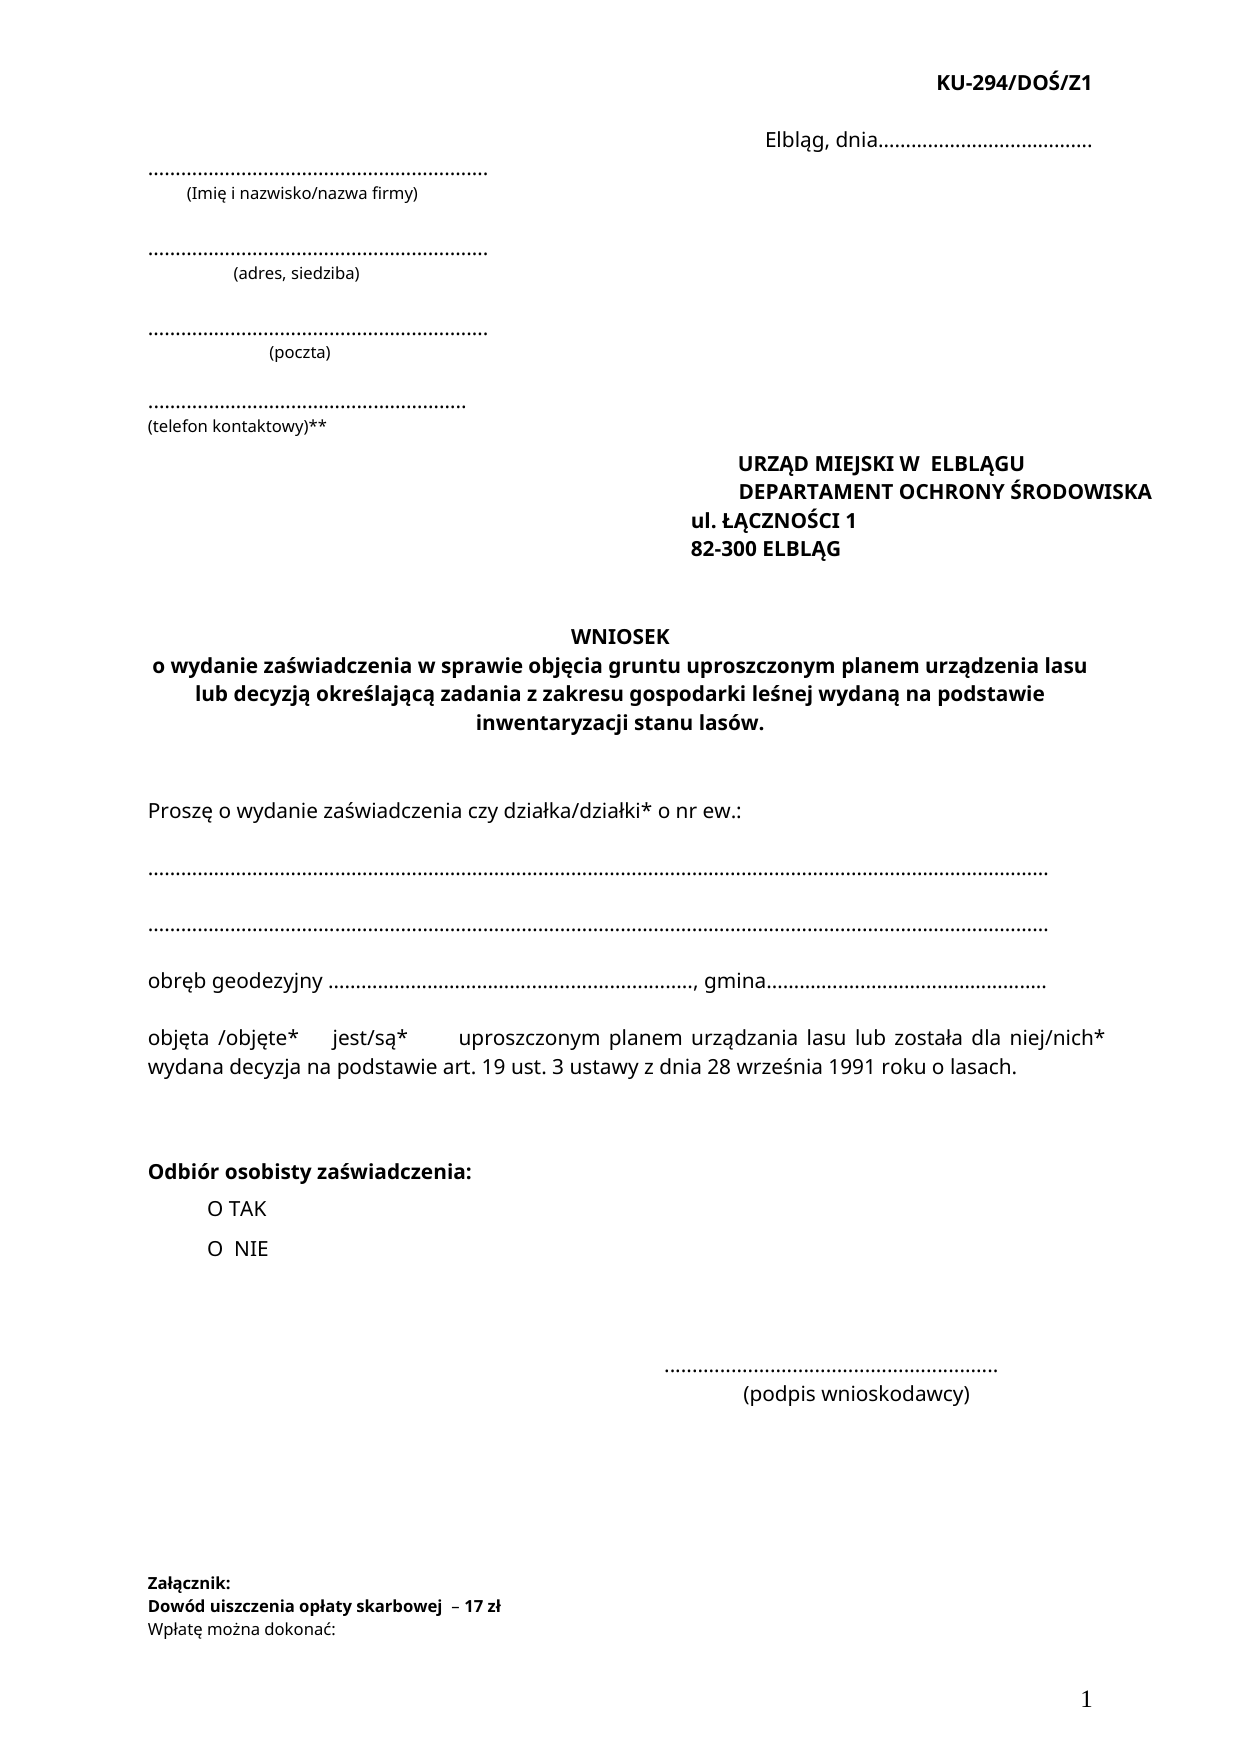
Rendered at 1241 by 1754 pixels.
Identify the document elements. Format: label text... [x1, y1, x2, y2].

text (poczta) [148, 341, 1092, 364]
text ul. ŁĄCZNOŚCI 1 [295, 506, 1092, 534]
text ………………………….………………………….………………………….………………………….………………………….……… [148, 909, 1092, 938]
text Załącznik: [148, 1572, 1092, 1594]
text KU-294/DOŚ/Z1 [148, 68, 1092, 97]
text ……………………………………………….……. [148, 153, 1092, 182]
text (adres, siedziba) [148, 261, 1092, 284]
text URZĄD MIEJSKI W ELBLĄGU [664, 449, 1092, 477]
text objęta /objęte* jest/są* uproszczonym planem urządzania lasu lub została dla niej/nich* wydana decyzja na podstawie art. 19 ust. 3 ustawy z dnia 28 września 1991 roku o lasach. [148, 1023, 1107, 1080]
text Wpłatę można dokonać: [148, 1617, 1092, 1640]
text Odbiór osobisty zaświadczenia: [148, 1157, 1092, 1185]
text Elbląg, dnia……………………..…………. [148, 125, 1092, 153]
text ……………………………………………….……. [148, 233, 1092, 261]
text .……….……………………………………….. [148, 386, 1092, 415]
text O TAK [207, 1194, 1092, 1222]
text 82-300 ELBLĄG [295, 534, 1092, 563]
text o wydanie zaświadczenia w sprawie objęcia gruntu uproszczonym planem urządzenia lasu lub decyzją określającą zadania z zakresu gospodarki leśnej wydaną na podstawie inwentaryzacji stanu lasów. [148, 651, 1092, 736]
text O NIE [207, 1234, 1092, 1262]
text ………………………….………………………….………………………….………………………….………………………….……… [148, 853, 1092, 881]
text (telefon kontaktowy)** [148, 415, 1092, 438]
text Proszę o wydanie zaświadczenia czy działka/działki* o nr ew.: [148, 796, 1092, 824]
text (Imię i nazwisko/nazwa firmy) [148, 182, 1092, 204]
text obręb geodezyjny ……………………………….............................., gmina………….......………………………….. [148, 966, 1092, 995]
text DEPARTAMENT OCHRONY ŚRODOWISKA [738, 477, 1181, 506]
text WNIOSEK [148, 622, 1092, 651]
text ............................................................ [664, 1350, 1092, 1379]
text Dowód uiszczenia opłaty skarbowej – 17 zł [148, 1594, 1092, 1617]
text ……………………………………………….……. [148, 313, 1092, 341]
text (podpis wnioskodawcy) [148, 1379, 1092, 1407]
